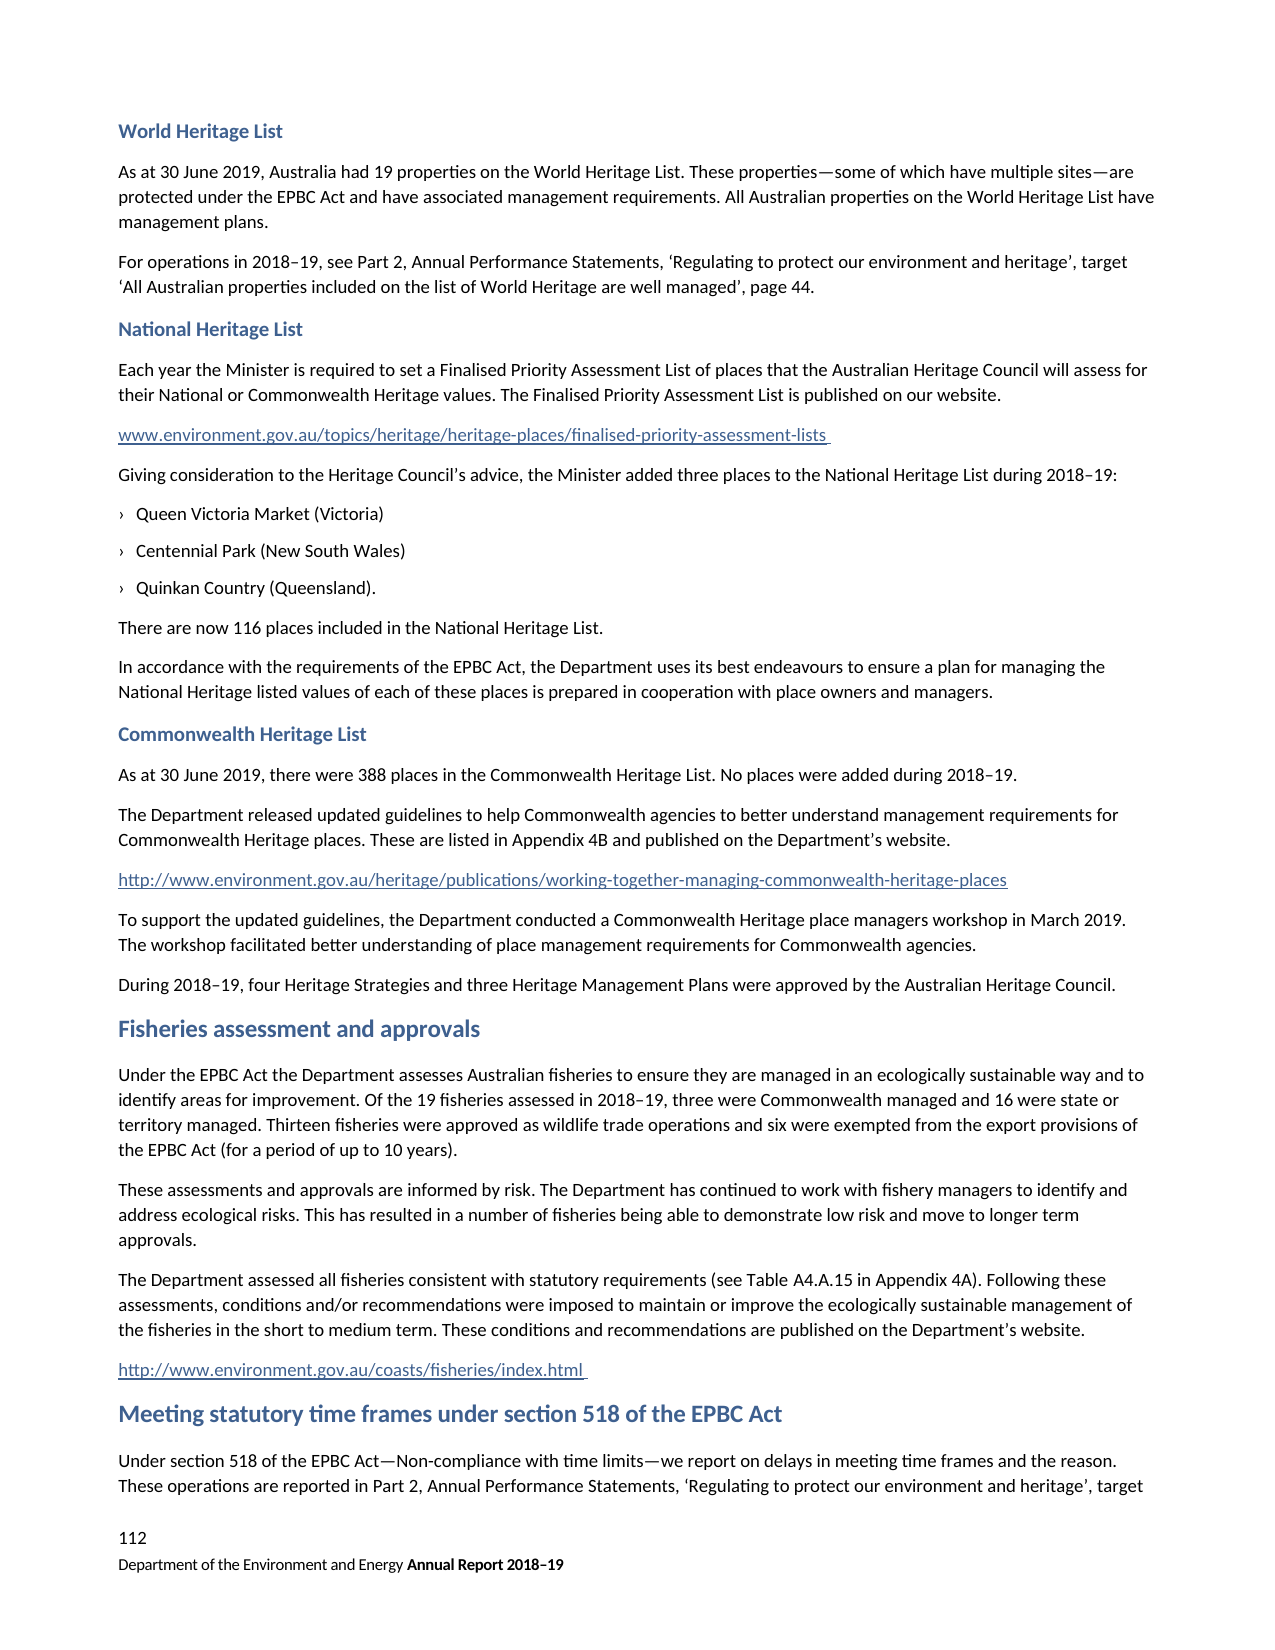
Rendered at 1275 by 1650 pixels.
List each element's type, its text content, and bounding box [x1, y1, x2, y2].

text During 2018–19, four Heritage Strategies and three Heritage Management Plans were approved by the Australian Heritage Council. [118, 971, 1157, 996]
subtitle Fisheries assessment and approvals [118, 1013, 1157, 1044]
text As at 30 June 2019, Australia had 19 properties on the World Heritage List. These properties—some of which have multiple sites—are protected under the EPBC Act and have associated management requirements. All Australian properties on the World Heritage List have management plans. [118, 158, 1157, 233]
text As at 30 June 2019, there were 388 places in the Commonwealth Heritage List. No places were added during 2018–19. [118, 761, 1157, 786]
text Each year the Minister is required to set a Finalised Priority Assessment List of places that the Australian Heritage Council will assess for their National or Commonwealth Heritage values. The Finalised Priority Assessment List is published on our website. [118, 356, 1157, 406]
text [118, 1447, 1157, 1497]
text The Department released updated guidelines to help Commonwealth agencies to better understand management requirements for Commonwealth Heritage places. These are listed in Appendix 4B and published on the Department’s website. [118, 801, 1157, 851]
text For operations in 2018–19, see Part 2, Annual Performance Statements, ‘Regulating to protect our environment and heritage’, target ‘All Australian properties included on the list of World Heritage are well managed’, page 44. [118, 248, 1157, 298]
text In accordance with the requirements of the EPBC Act, the Department uses its best endeavours to ensure a plan for managing the National Heritage listed values of each of these places is prepared in cooperation with place owners and managers. [118, 653, 1157, 703]
subtitle Meeting statutory time frames under section 518 of the EPBC Act [118, 1399, 1157, 1429]
text http://www.environment.gov.au/heritage/publications/working-together-managing-commonwealth-heritage-places [118, 866, 1157, 891]
subtitle National Heritage List [118, 316, 1157, 341]
subtitle Commonwealth Heritage List [118, 721, 1157, 747]
text http://www.environment.gov.au/coasts/fisheries/index.html [118, 1356, 1157, 1381]
text Under the EPBC Act the Department assesses Australian fisheries to ensure they are managed in an ecologically sustainable way and to identify areas for improvement. Of the 19 fisheries assessed in 2018–19, three were Commonwealth managed and 16 were state or territory managed. Thirteen fisheries were approved as wildlife trade operations and six were exempted from the export provisions of the EPBC Act (for a period of up to 10 years). [118, 1062, 1157, 1162]
text These assessments and approvals are informed by risk. The Department has continued to work with fishery managers to identify and address ecological risks. This has resulted in a number of fisheries being able to demonstrate low risk and move to longer term approvals. [118, 1176, 1157, 1251]
text › Quinkan Country (Queensland). [118, 574, 1157, 599]
text › Centennial Park (New South Wales) [118, 537, 1157, 562]
text There are now 116 places included in the National Heritage List. [118, 614, 1157, 639]
text To support the updated guidelines, the Department conducted a Commonwealth Heritage place managers workshop in March 2019. The workshop facilitated better understanding of place management requirements for Commonwealth agencies. [118, 906, 1157, 956]
text › Queen Victoria Market (Victoria) [118, 500, 1157, 525]
text www.environment.gov.au/topics/heritage/heritage-places/finalised-priority-assessment-lists [118, 421, 1157, 446]
text Giving consideration to the Heritage Council’s advice, the Minister added three places to the National Heritage List during 2018–19: [118, 461, 1157, 486]
text The Department assessed all fisheries consistent with statutory requirements (see Table A4.A.15 in Appendix 4A). Following these assessments, conditions and/or recommendations were imposed to maintain or improve the ecologically sustainable management of the fisheries in the short to medium term. These conditions and recommendations are published on the Department’s website. [118, 1266, 1157, 1341]
subtitle World Heritage List [118, 118, 1157, 143]
